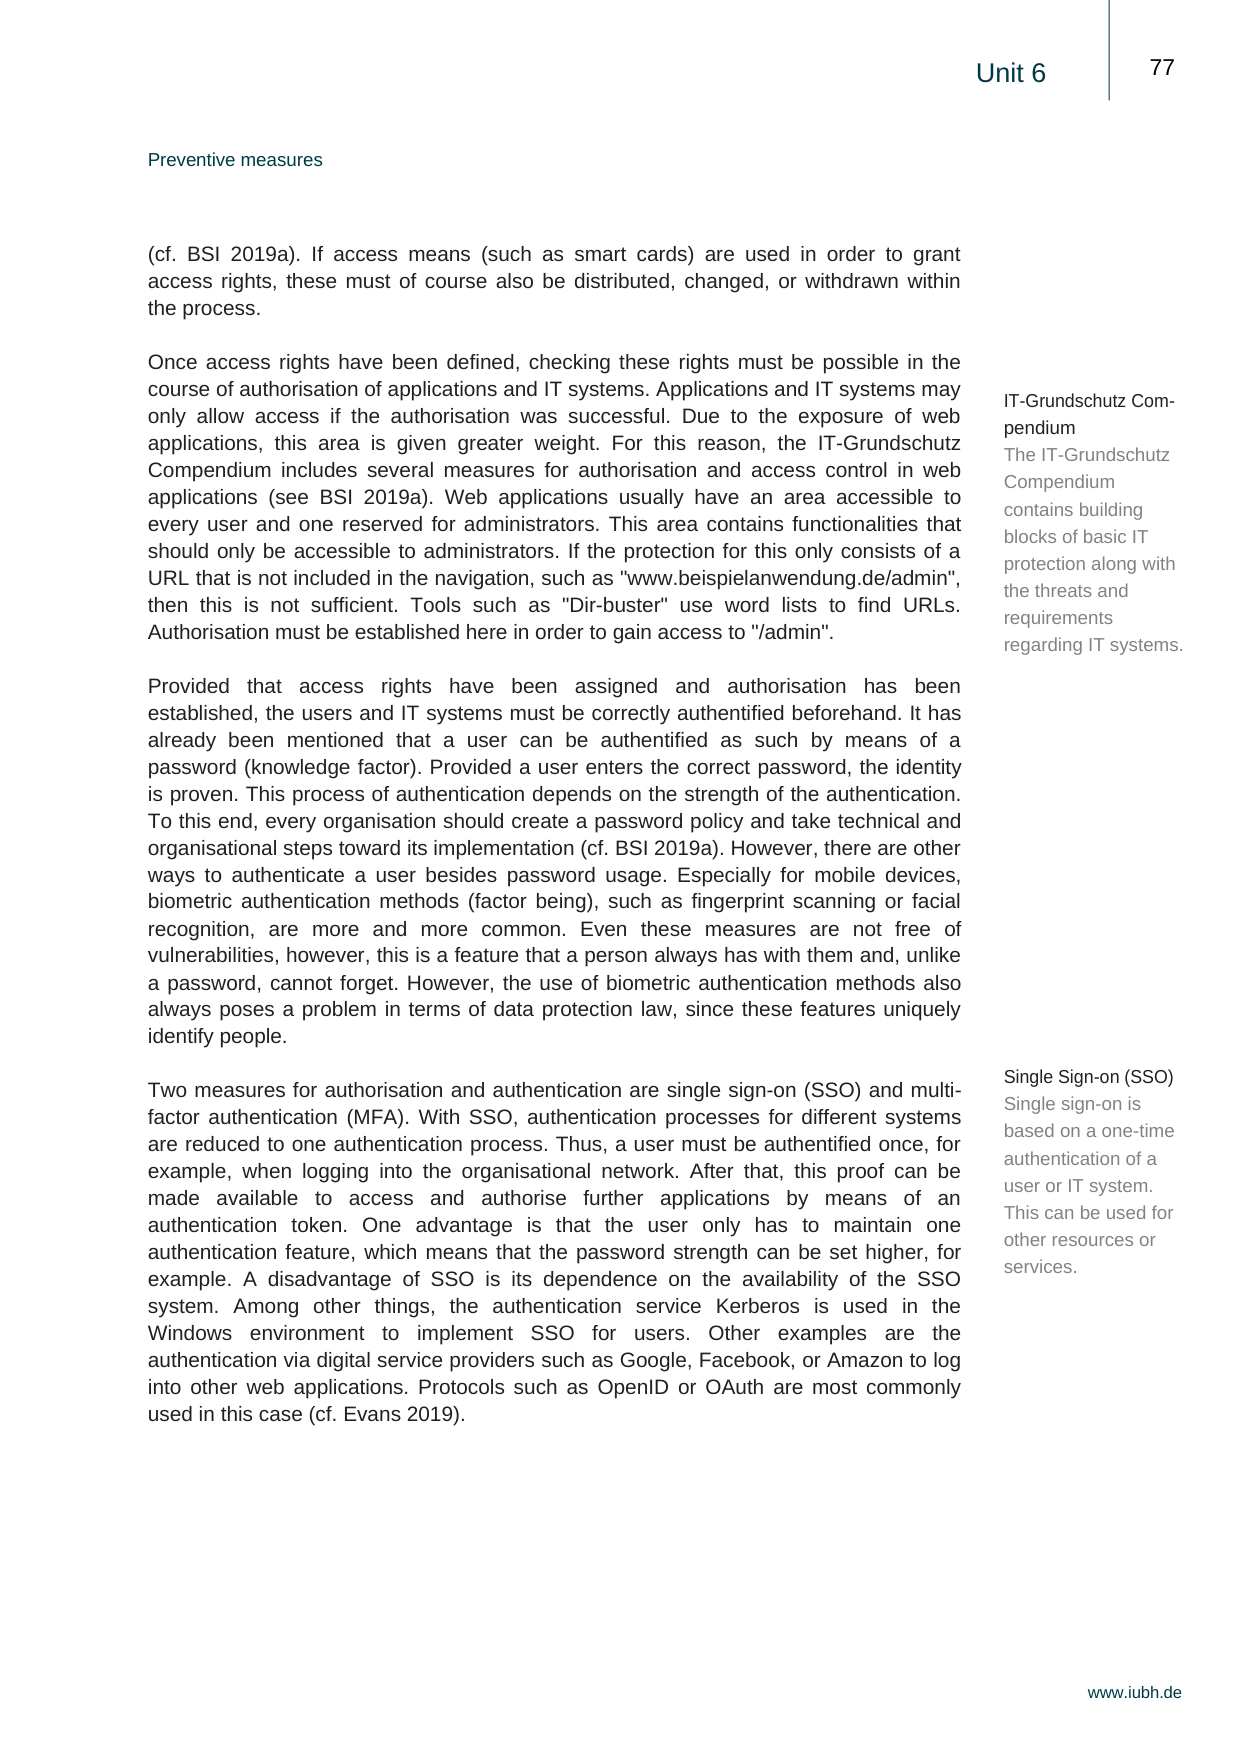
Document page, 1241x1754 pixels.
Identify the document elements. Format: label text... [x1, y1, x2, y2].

text (cf. BSI 2019a). If access means (such as smart cards) are used in order to grant access rights, these must of course also be distributed, changed, or withdrawn within the process. [148, 242, 962, 320]
text Single Sign-on (SSO) Single sign-on is based on a one-time authentication of a user or IT system. This can be used for other resources or services. [1003, 1066, 1181, 1277]
text Preventive measures [148, 148, 1192, 170]
picture [1098, 1689, 1104, 1698]
text The IT-Grundschutz Compendium [1003, 444, 1192, 493]
text Two measures for authorisation and authentication are single sign-on (SSO) and multi-factor authentication (MFA). With SSO, authentication processes for different systems are reduced to one authentication process. Thus, a user must be authentiﬁed once, for example, when logging into the organisational network. After that, this proof can be made available to access and authorise further applications by means of an authentication token. One advantage is that the user only has to maintain one authentication feature, which means that the password strength can be set higher, for example. A disadvantage of SSO is its dependence on the availability of the SSO system. Among other things, the authentication service Kerberos is used in the Windows environment to implement SSO for users. Other examples are the authentication via digital service providers such as Google, Facebook, or Amazon to log into other web applications. Protocols such as OpenID or OAuth are most commonly used in this case (cf. Evans 2019). [148, 1078, 962, 1426]
text contains building blocks of basic IT protection along with the threats and requirements regarding IT systems. [1003, 498, 1192, 655]
text Once access rights have been defined, checking these rights must be possible in the course of authorisation of applications and IT systems. Applications and IT systems may only allow access if the authorisation was successful. Due to the exposure of web applications, this area is given greater weight. For this reason, the IT-Grundschutz Compendium includes several measures for authorisation and access control in web applications (see BSI 2019a). Web applications usually have an area accessible to every user and one reserved for administrators. This area contains functionalities that should only be accessible to administrators. If the protection for this only consists of a URL that is not included in the navigation, such as "www.beispielanwendung.de/admin", then this is not sufficient. Tools such as "Dir-buster" use word lists to find URLs. Authorisation must be established here in order to gain access to "/admin". [148, 350, 962, 643]
picture [1151, 1686, 1157, 1698]
text Provided that access rights have been assigned and authorisation has been established, the users and IT systems must be correctly authentiﬁed beforehand. It has already been mentioned that a user can be authentiﬁed as such by means of a password (knowledge factor). Provided a user enters the correct password, the identity is proven. This process of authentication depends on the strength of the authentication. To this end, every organisation should create a password policy and take technical and organisational steps toward its implementation (cf. BSI 2019a). However, there are other ways to authenticate a user besides password usage. Especially for mobile devices, biometric authentication methods (factor being), such as fingerprint scanning or facial recognition, are more and more common. Even these measures are not free of vulnerabilities, however, this is a feature that a person always has with them and, unlike a password, cannot forget. However, the use of biometric authentication methods also always poses a problem in terms of data protection law, since these features uniquely identify people. [148, 673, 962, 1048]
picture [1087, 1689, 1092, 1698]
text IT-Grundschutz Com- pendium [1003, 390, 1179, 438]
